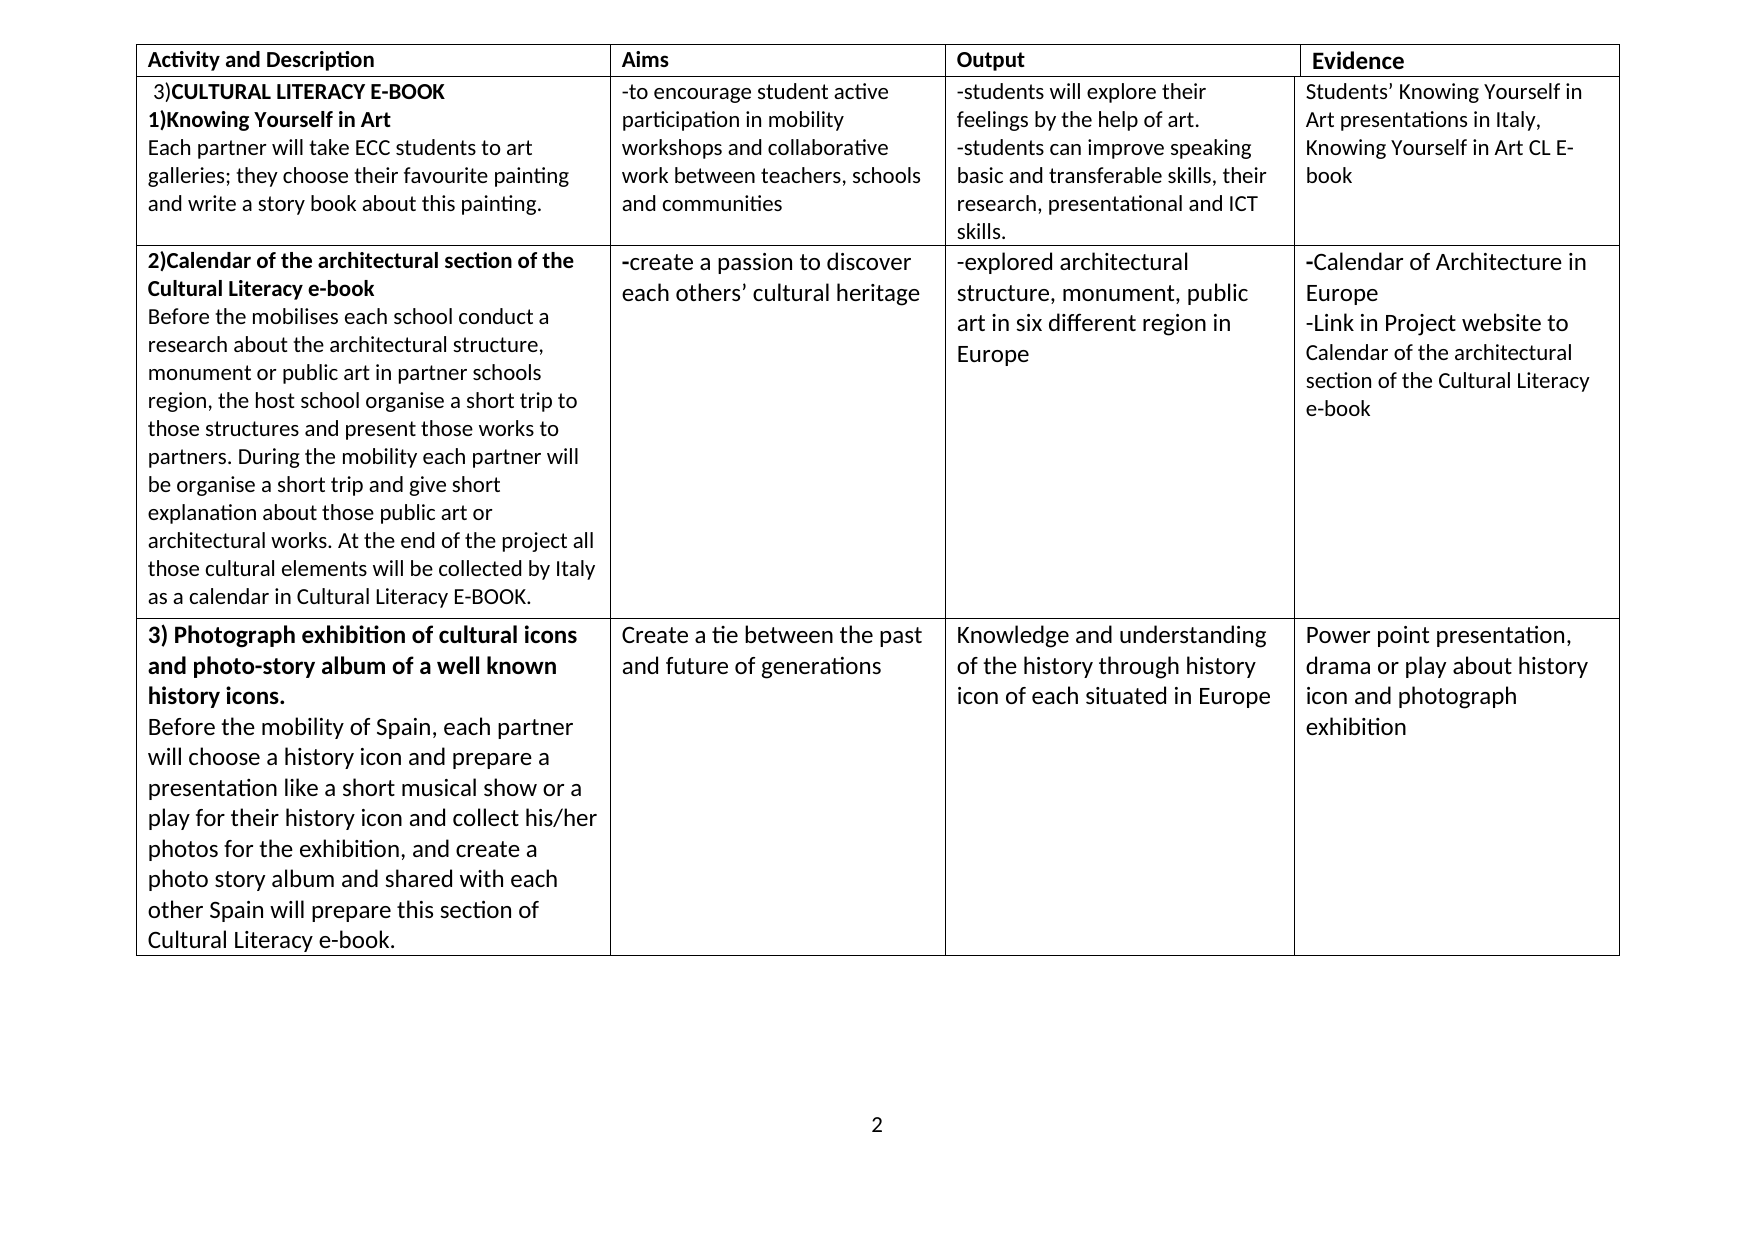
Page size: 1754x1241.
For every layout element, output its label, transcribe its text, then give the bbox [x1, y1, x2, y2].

table_cell -to encourage student active participation in mobility workshops and collaborative work between teachers, schools and communities [611, 77, 945, 245]
table_cell 3) Photograph exhibition of cultural icons and photo-story album of a well known history icons. Before the mobility of Spain, each partner will choose a history icon and prepare a presentation like a short musical show or a play for their history icon and collect his/her photos for the exhibition, and create a photo story album and shared with each other Spain will prepare this section of Cultural Literacy e-book. [137, 619, 610, 955]
table_cell -Calendar of Architecture in Europe -Link in Project website to Calendar of the architectural section of the Cultural Literacy e-book [1295, 246, 1619, 618]
table_cell Aims [611, 45, 945, 76]
table_cell 3)CULTURAL LITERACY E-BOOK 1)Knowing Yourself in Art Each partner will take ECC students to art galleries; they choose their favourite painting and write a story book about this painting. [137, 77, 610, 245]
table_cell -create a passion to discover each others’ cultural heritage [611, 246, 945, 618]
table_cell Output [946, 45, 1300, 76]
table_cell Students’ Knowing Yourself in Art presentations in Italy, Knowing Yourself in Art CL E-book [1295, 77, 1619, 245]
table_cell Evidence [1301, 45, 1619, 76]
table_cell -students will explore their feelings by the help of art. -students can improve speaking basic and transferable skills, their research, presentational and ICT skills. [946, 77, 1294, 245]
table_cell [137, 45, 610, 76]
table_cell -explored architectural structure, monument, public art in six different region in Europe [946, 246, 1294, 618]
table_cell 2)Calendar of the architectural section of the Cultural Literacy e-book Before the mobilises each school conduct a research about the architectural structure, monument or public art in partner schools region, the host school organise a short trip to those structures and present those works to partners. During the mobility each partner will be organise a short trip and give short explanation about those public art or architectural works. At the end of the project all those cultural elements will be collected by Italy as a calendar in Cultural Literacy E-BOOK. [137, 246, 610, 618]
table_cell Power point presentation, drama or play about history icon and photograph exhibition [1295, 619, 1619, 955]
table_cell Knowledge and understanding of the history through history icon of each situated in Europe [946, 619, 1294, 955]
table_cell Create a tie between the past and future of generations [611, 619, 945, 955]
